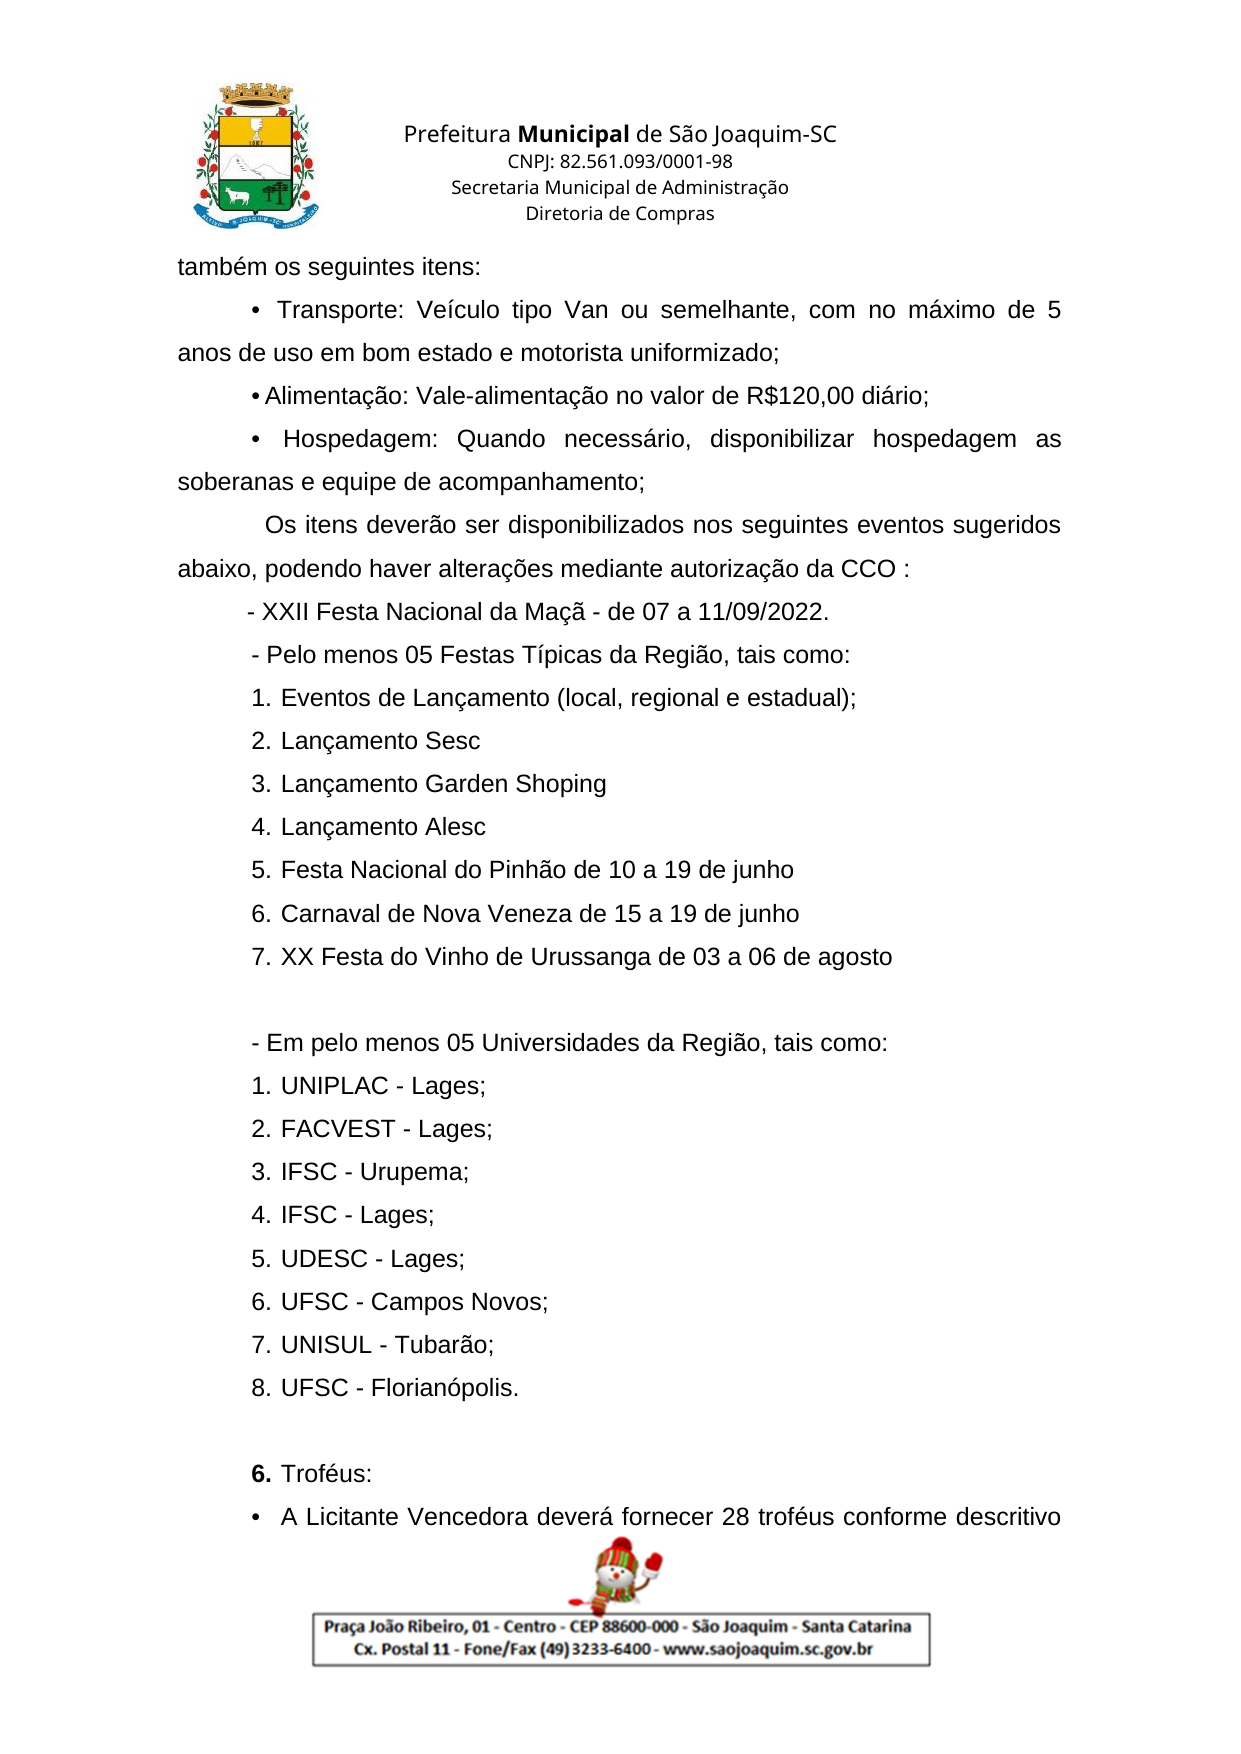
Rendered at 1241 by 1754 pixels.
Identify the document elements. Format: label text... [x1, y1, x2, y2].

list UNIPLAC - Lages; [177, 1071, 1063, 1100]
list Lançamento Sesc [177, 726, 1063, 755]
list A Licitante Vencedora deverá fornecer 28 troféus conforme descritivo que segue: [177, 1502, 1063, 1531]
list Carnaval de Nova Veneza de 15 a 19 de junho [177, 898, 1063, 927]
list Eventos de Lançamento (local, regional e estadual); [177, 683, 1063, 712]
list UDESC - Lages; [177, 1243, 1063, 1272]
text - XXII Festa Nacional da Maçã - de 07 a 11/09/2022. [177, 597, 1063, 625]
picture [281, 1532, 960, 1681]
list Troféus: [177, 1459, 1063, 1488]
list UFSC - Campos Novos; [177, 1287, 1063, 1315]
list Hospedagem: Quando necessário, disponibilizar hospedagem as soberanas e equipe de acompanhamento; [177, 424, 1063, 496]
list UNISUL - Tubarão; [177, 1330, 1063, 1358]
list IFSC - Urupema; [177, 1157, 1063, 1186]
list Lançamento Garden Shoping [177, 769, 1063, 798]
list FACVEST - Lages; [177, 1114, 1063, 1143]
list - Em pelo menos 05 Universidades da Região, tais como: [251, 1028, 1063, 1057]
text Os itens deverão ser disponibilizados nos seguintes eventos sugeridos abaixo, podendo haver alterações mediante autorização da CCO : [177, 510, 1063, 582]
list XX Festa do Vinho de Urussanga de 03 a 06 de agosto [177, 942, 1063, 970]
list Disponibilizar equipe para acompanhar as Soberanas, disponibilizando também os seguintes itens: [177, 252, 1063, 280]
list - Pelo menos 05 Festas Típicas da Região, tais como: [251, 640, 1063, 668]
list Transporte: Veículo tipo Van ou semelhante, com no máximo de 5 anos de uso em bom estado e motorista uniformizado; [177, 295, 1063, 367]
list Festa Nacional do Pinhão de 10 a 19 de junho [177, 855, 1063, 884]
list UFSC - Florianópolis. [177, 1373, 1063, 1402]
picture [183, 76, 327, 236]
list IFSC - Lages; [177, 1200, 1063, 1229]
list Alimentação: Vale-alimentação no valor de R$120,00 diário; [177, 381, 1063, 410]
list Lançamento Alesc [177, 812, 1063, 841]
